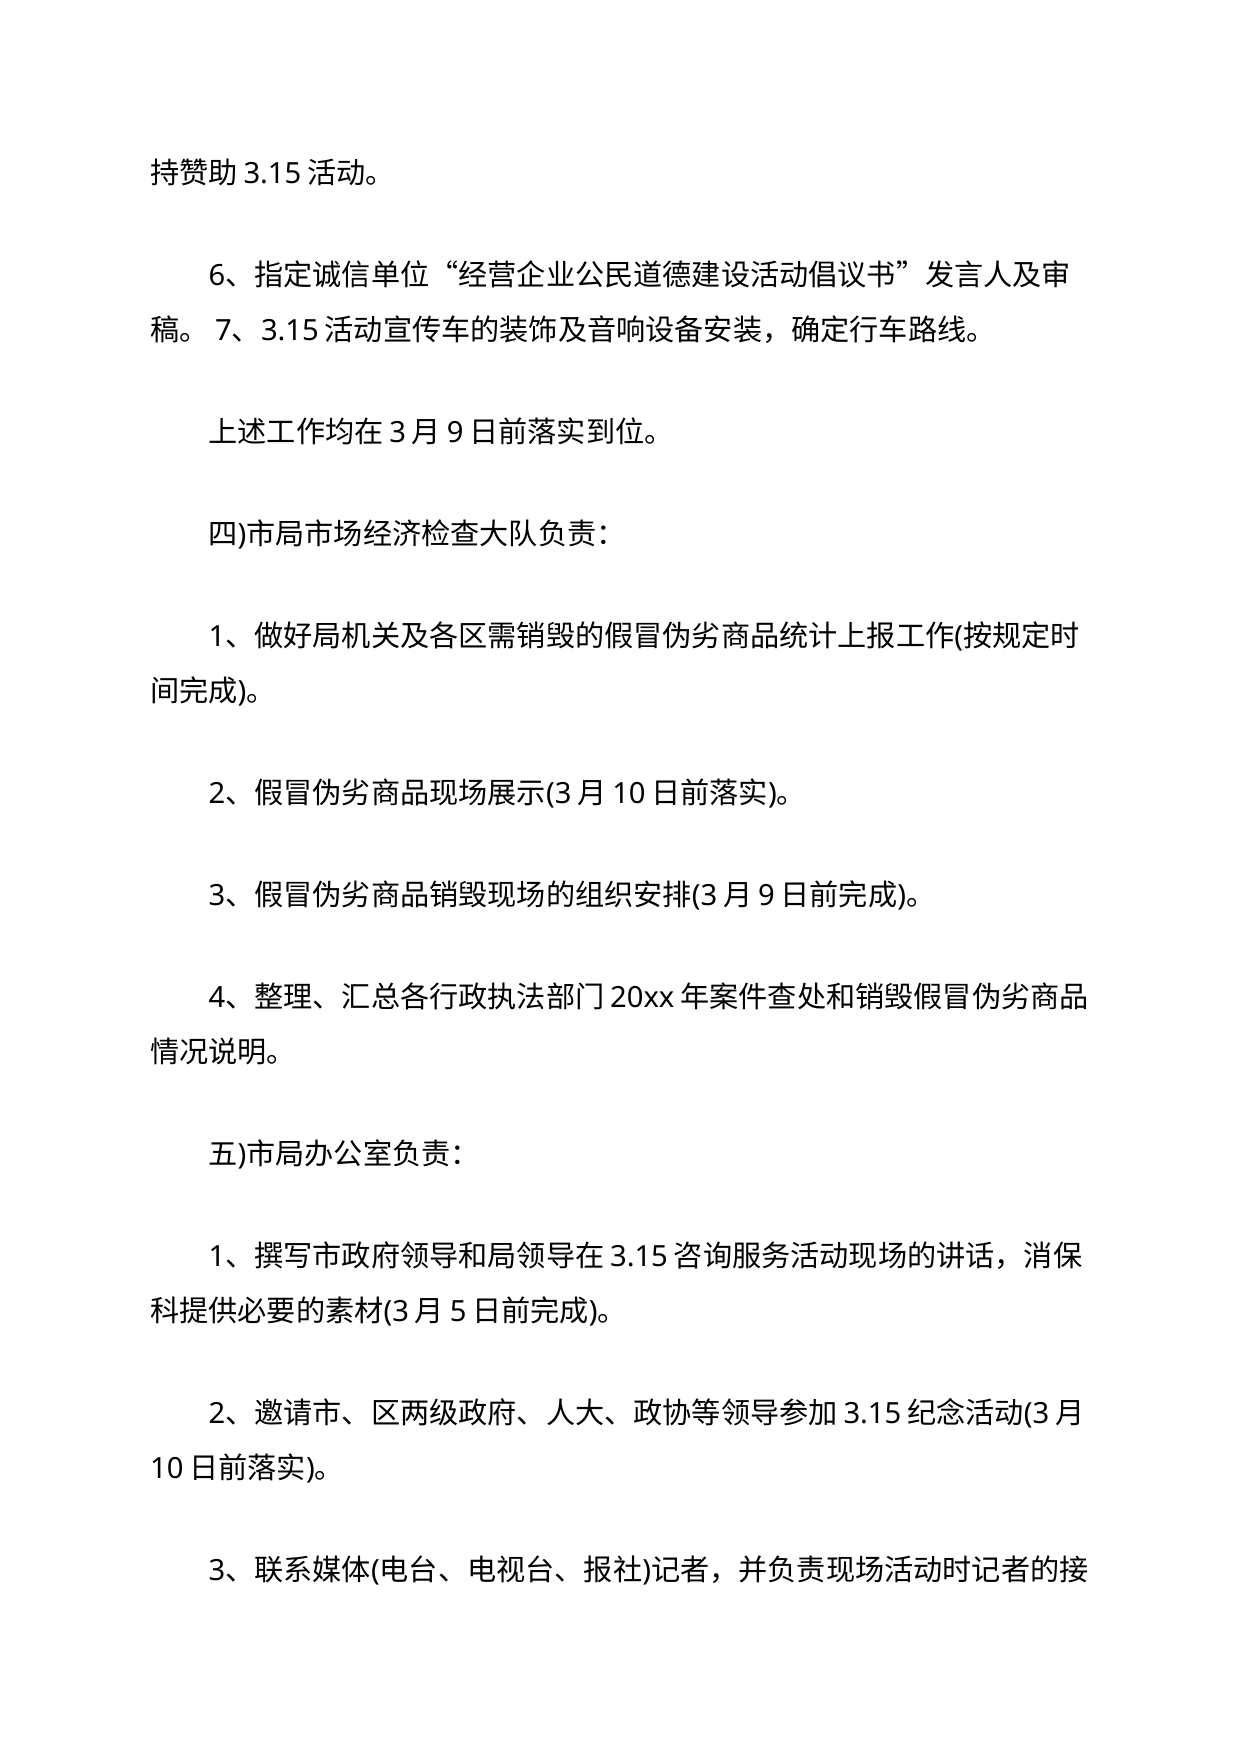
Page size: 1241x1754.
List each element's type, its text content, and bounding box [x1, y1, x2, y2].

text 2、假冒伪劣商品现场展示(3月10日前落实)。 [150, 770, 1090, 812]
text 2、邀请市、区两级政府、人大、政协等领导参加3.15纪念活动(3月10日前落实)。 [150, 1389, 1090, 1487]
text 6、指定诚信单位“经营企业公民道德建设活动倡议书”发言人及审稿。 7、3.15活动宣传车的装饰及音响设备安装，确定行车路线。 [150, 252, 1090, 349]
text 上述工作均在3月9日前落实到位。 [150, 409, 1090, 451]
text 四)市局市场经济检查大队负责： [150, 511, 1090, 553]
text 1、撰写市政府领导和局领导在3.15咨询服务活动现场的讲话，消保科提供必要的素材(3月5日前完成)。 [150, 1233, 1090, 1330]
text 3、假冒伪劣商品销毁现场的组织安排(3月9日前完成)。 [150, 872, 1090, 914]
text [150, 150, 1090, 192]
text 4、整理、汇总各行政执法部门20xx年案件查处和销毁假冒伪劣商品情况说明。 [150, 974, 1090, 1071]
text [150, 1547, 1090, 1589]
text 1、做好局机关及各区需销毁的假冒伪劣商品统计上报工作(按规定时间完成)。 [150, 613, 1090, 710]
text 五)市局办公室负责： [150, 1131, 1090, 1173]
